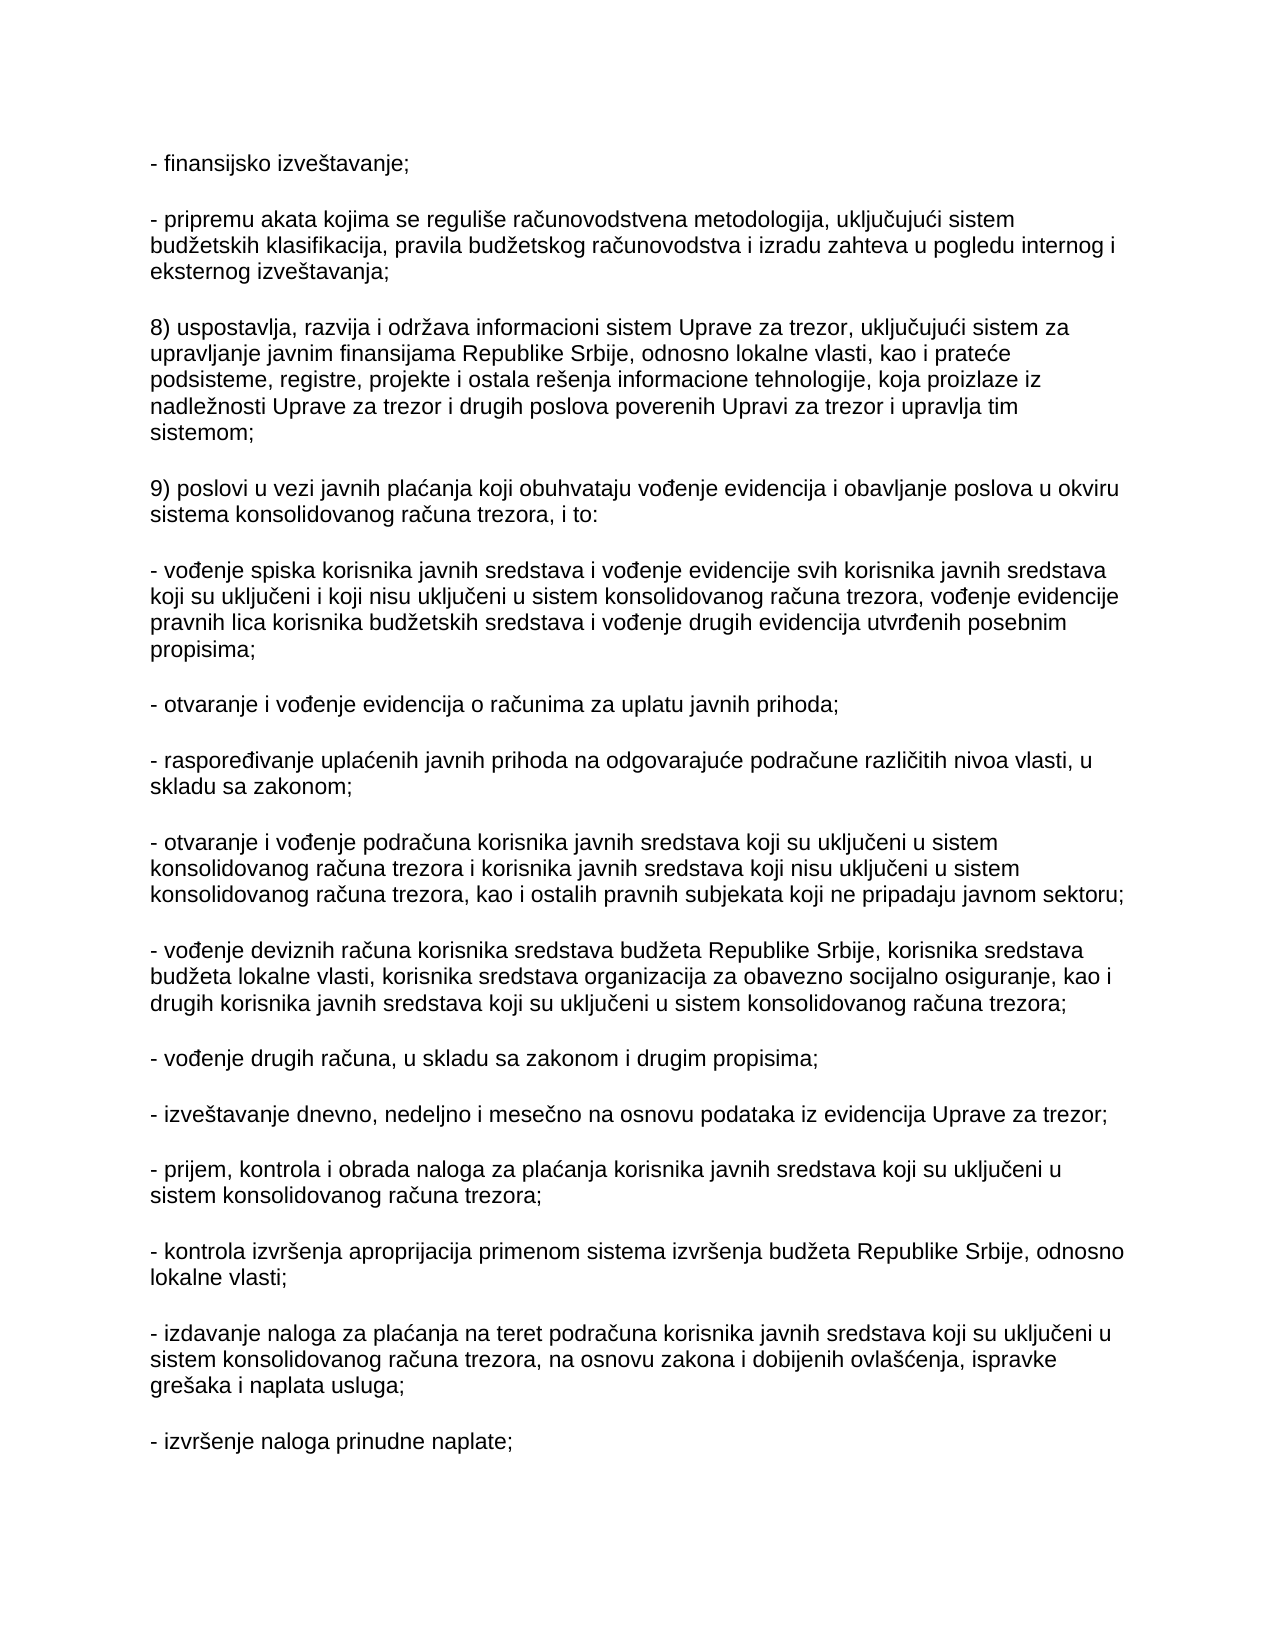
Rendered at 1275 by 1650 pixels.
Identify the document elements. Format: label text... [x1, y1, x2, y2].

text - raspoređivanje uplaćenih javnih prihoda na odgovarajuće podračune različitih nivoa vlasti, u skladu sa zakonom; [150, 747, 1125, 799]
text - prijem, kontrola i obrada naloga za plaćanja korisnika javnih sredstava koji su uključeni u sistem konsolidovanog računa trezora; [150, 1156, 1125, 1209]
text 8) uspostavlja, razvija i održava informacioni sistem Uprave za trezor, uključujući sistem za upravljanje javnim finansijama Republike Srbije, odnosno lokalne vlasti, kao i prateće podsisteme, registre, projekte i ostala rešenja informacione tehnologije, koja proizlaze iz nadležnosti Uprave za trezor i drugih poslova poverenih Upravi za trezor i upravlja tim sistemom; [150, 314, 1125, 446]
text - finansijsko izveštavanje; [150, 150, 1125, 176]
text - izveštavanje dnevno, nedeljno i mesečno na osnovu podataka iz evidencija Uprave za trezor; [150, 1101, 1125, 1127]
text - pripremu akata kojima se reguliše računovodstvena metodologija, uključujući sistem budžetskih klasifikacija, pravila budžetskog računovodstva i izradu zahteva u pogledu internog i eksternog izveštavanja; [150, 206, 1125, 284]
text 9) poslovi u vezi javnih plaćanja koji obuhvataju vođenje evidencija i obavljanje poslova u okviru sistema konsolidovanog računa trezora, i to: [150, 475, 1125, 527]
text - izvršenje naloga prinudne naplate; [150, 1428, 1125, 1454]
text - izdavanje naloga za plaćanja na teret podračuna korisnika javnih sredstava koji su uključeni u sistem konsolidovanog računa trezora, na osnovu zakona i dobijenih ovlašćenja, ispravke grešaka i naplata usluga; [150, 1320, 1125, 1399]
text - vođenje drugih računa, u skladu sa zakonom i drugim propisima; [150, 1045, 1125, 1071]
text - otvaranje i vođenje podračuna korisnika javnih sredstava koji su uključeni u sistem konsolidovanog računa trezora i korisnika javnih sredstava koji nisu uključeni u sistem konsolidovanog računa trezora, kao i ostalih pravnih subjekata koji ne pripadaju javnom sektoru; [150, 828, 1125, 908]
text - vođenje spiska korisnika javnih sredstava i vođenje evidencije svih korisnika javnih sredstava koji su uključeni i koji nisu uključeni u sistem konsolidovanog računa trezora, vođenje evidencije pravnih lica korisnika budžetskih sredstava i vođenje drugih evidencija utvrđenih posebnim propisima; [150, 557, 1125, 662]
text - otvaranje i vođenje evidencija o računima za uplatu javnih prihoda; [150, 691, 1125, 717]
text - kontrola izvršenja aproprijacija primenom sistema izvršenja budžeta Republike Srbije, odnosno lokalne vlasti; [150, 1238, 1125, 1291]
text - vođenje deviznih računa korisnika sredstava budžeta Republike Srbije, korisnika sredstava budžeta lokalne vlasti, korisnika sredstava organizacija za obavezno socijalno osiguranje, kao i drugih korisnika javnih sredstava koji su uključeni u sistem konsolidovanog računa trezora; [150, 937, 1125, 1016]
